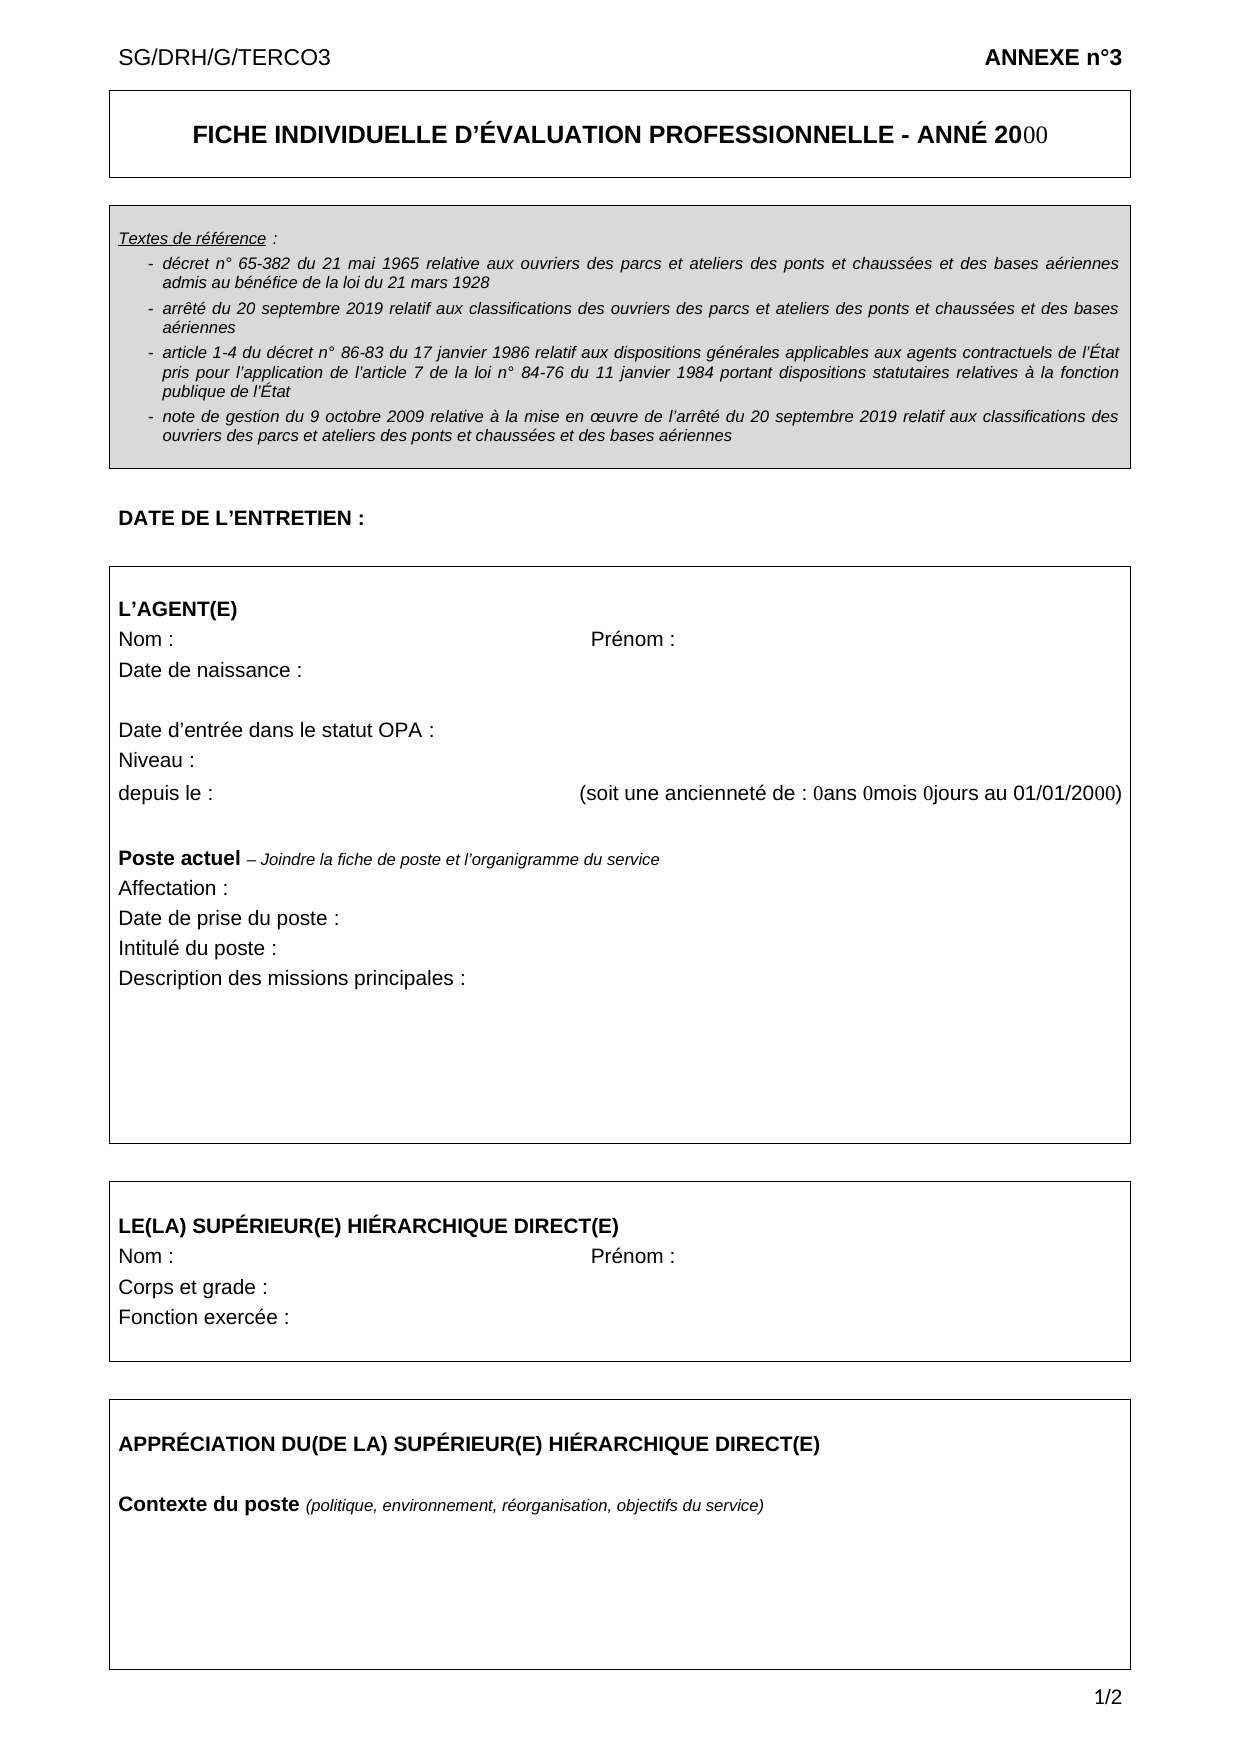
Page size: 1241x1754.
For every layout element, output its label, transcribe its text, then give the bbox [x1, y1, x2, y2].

text Date d’entrée dans le statut OPA : [110, 715, 1130, 742]
text - décret n° 65-382 du 21 mai 1965 relative aux ouvriers des parcs et ateliers des ponts et chaussées et des bases aériennes admis au bénéfice de la loi du 21 mars 1928 [110, 251, 1130, 292]
text - note de gestion du 9 octobre 2009 relative à la mise en œuvre de l’arrêté du 20 septembre 2019 relatif aux classifications des ouvriers des parcs et ateliers des ponts et chaussées et des bases aériennes [110, 404, 1130, 445]
text Contexte du poste (politique, environnement, réorganisation, objectifs du service) [110, 1489, 1130, 1516]
text Fonction exercée : [110, 1302, 1130, 1329]
text APPRÉCIATION DU(DE LA) SUPÉRIEUR(E) HIÉRARCHIQUE DIRECT(E) [110, 1429, 1130, 1456]
text depuis le : (soit une ancienneté de : ans mois jours au 01/01/20) [110, 775, 1130, 807]
text - article 1-4 du décret n° 86-83 du 17 janvier 1986 relatif aux dispositions générales applicables aux agents contractuels de l’État pris pour l’application de l’article 7 de la loi n° 84-76 du 11 janvier 1984 portant dispositions statutaires relatives à la fonction publique de l’État [110, 340, 1130, 401]
text Nom : Prénom : [110, 624, 1130, 651]
text Intitulé du poste : [110, 933, 1130, 960]
text Description des missions principales : [110, 963, 1130, 990]
text Niveau : [110, 745, 1130, 772]
text Textes de référence : [110, 226, 1130, 248]
text Date de naissance : [110, 654, 1130, 681]
text Poste actuel – Joindre la fiche de poste et l’organigramme du service [110, 842, 1130, 869]
text Affectation : [110, 872, 1130, 899]
text - arrêté du 20 septembre 2019 relatif aux classifications des ouvriers des parcs et ateliers des ponts et chaussées et des bases aériennes [110, 296, 1130, 337]
text Date de prise du poste : [110, 903, 1130, 930]
text Nom : Prénom : [110, 1241, 1130, 1268]
text DATE DE L’ENTRETIEN : [118, 506, 1122, 529]
text L’AGENT(E) [110, 594, 1130, 621]
text FICHE INDIVIDUELLE D’ÉVALUATION PROFESSIONNELLE - ANNÉ 20 [118, 117, 1122, 151]
text LE(LA) SUPÉRIEUR(E) HIÉRARCHIQUE DIRECT(E) [110, 1211, 1130, 1238]
text Corps et grade : [110, 1271, 1130, 1298]
